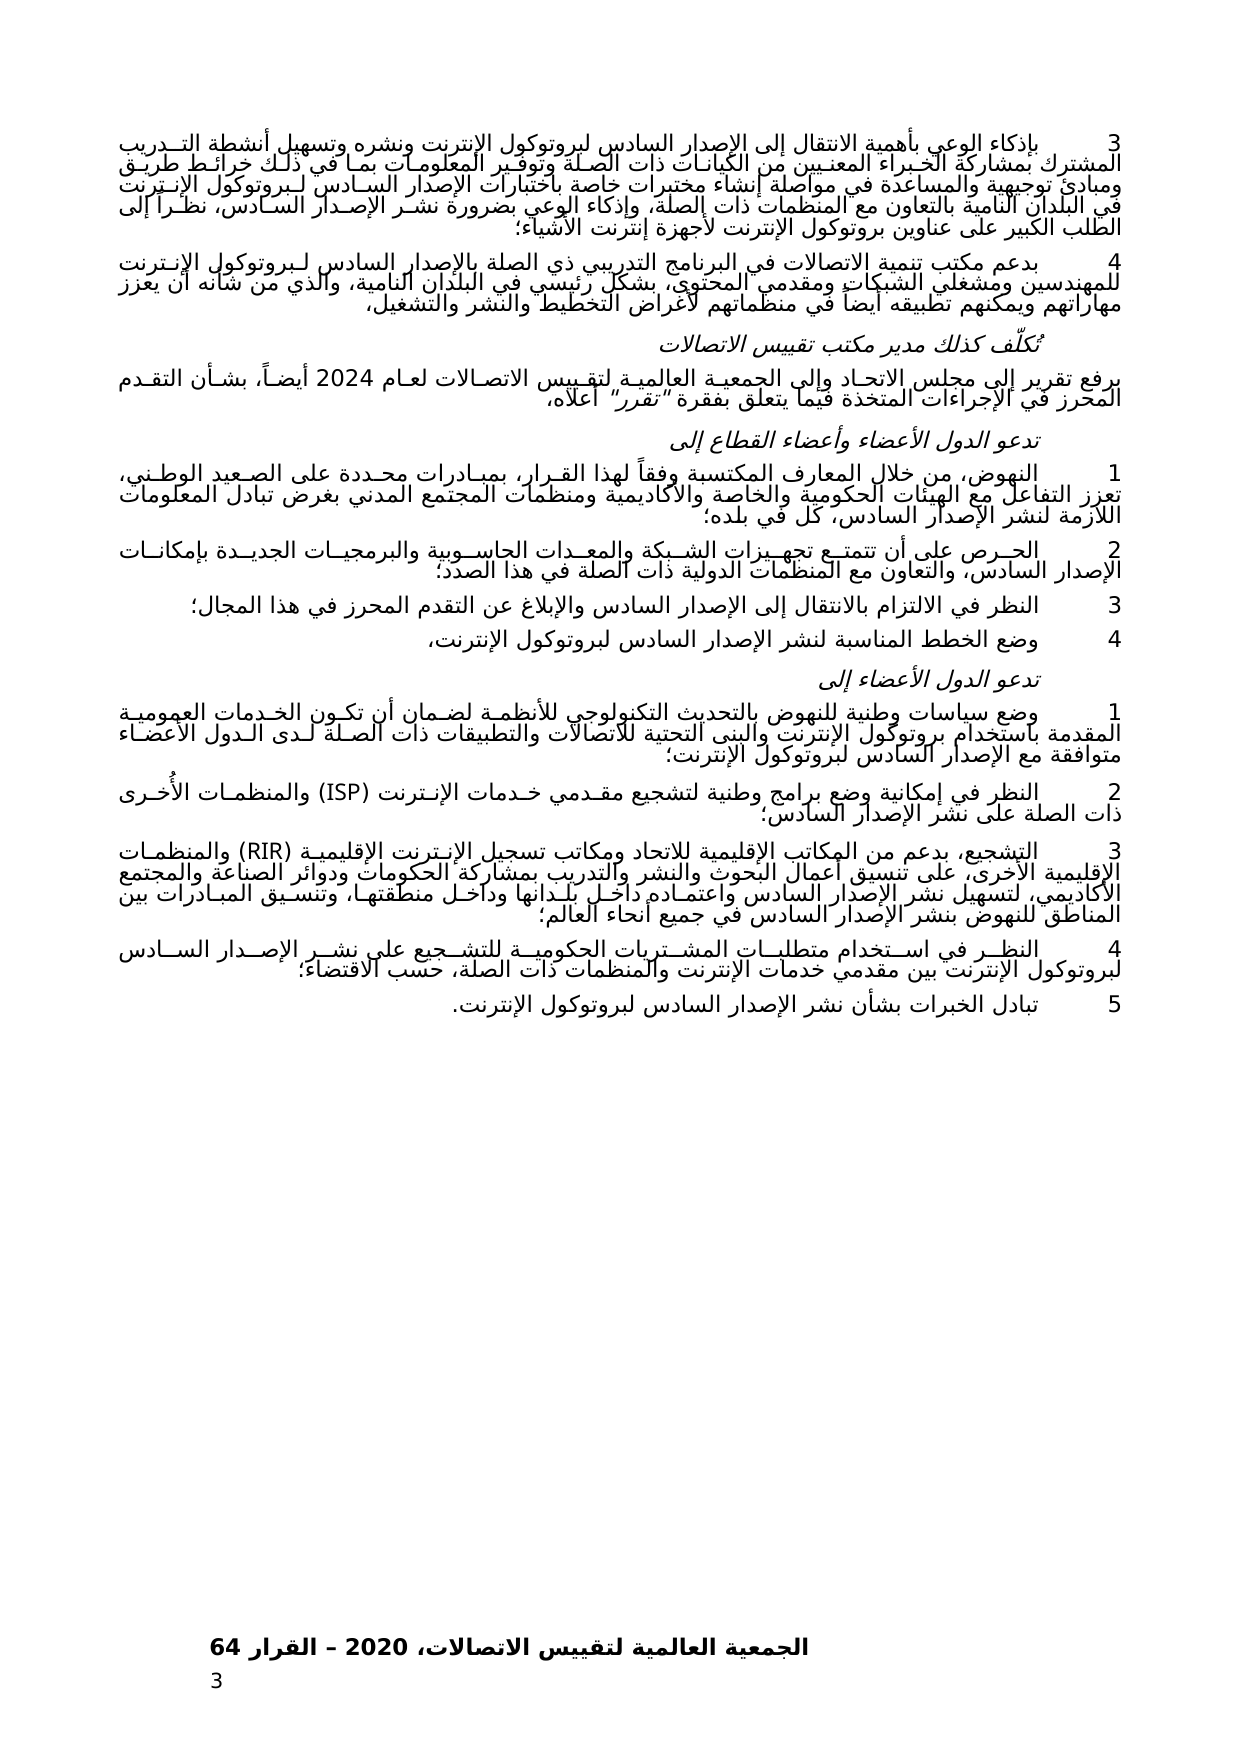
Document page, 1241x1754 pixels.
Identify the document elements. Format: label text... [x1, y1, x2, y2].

text 5 تبادل الخبرات بشأن نشر الإصدار السادس لبروتوكول الإنترنت. [613, 996, 974, 1017]
text 3 بإذكاء الوعي بأهمية الانتقال إلى الإصدار السادس لبروتوكول الإنترنت ونشره وتسهيل أنشطة التدريب المشترك بمشاركة الخبراء المعنيين من الكيانات ذات الصلة وتوفير المعلومات بما في ذلك خرائط طريق ومبادئ توجيهية والمساعدة في مواصلة إنشاء مختبرات خاصة باختبارات الإصدار السادس لبروتوكول الإنترنت في البلدان النامية بالتعاون مع المنظمات ذات الصلة، وإذكاء الوعي بضرورة نشر الإصدار السادس، نظراً إلى الطلب الكبير على عناوين بروتوكول الإنترنت لأجهزة إنترنت الأشياء؛ [118, 134, 1122, 241]
text 2 النظر في إمكانية وضع برامج وطنية لتشجيع مقدمي خدمات الإنترنت (ISP) والمنظمات الأُخرى ذات الصلة على نشر الإصدار السادس؛ [118, 780, 1122, 827]
text 3 التشجيع، بدعم من المكاتب الإقليمية للاتحاد ومكاتب تسجيل الإنترنت الإقليمية (RIR) والمنظمات الإقليمية الأخرى، على تنسيق أعمال البحوث والنشر والتدريب بمشاركة الحكومات ودوائر الصناعة والمجتمع الأكاديمي، لتسهيل نشر الإصدار السادس واعتماده داخل بلدانها وداخل منطقتها، وتنسيق المبادرات بين المناطق للنهوض بنشر الإصدار السادس في جميع أنحاء العالم؛ [118, 839, 1122, 928]
text 4 بدعم مكتب تنمية الاتصالات في البرنامج التدريبي ذي الصلة بالإصدار السادس لبروتوكول الإنترنت للمهندسين ومشغلي الشبكات ومقدمي المحتوى، بشكل رئيسي في البلدان النامية، والذي من شأنه أن يعزز مهاراتهم ويمكنهم تطبيقه أيضاً في منظماتهم لأغراض التخطيط والنشر والتشغيل، [118, 253, 1122, 317]
text تدعو الدول الأعضاء وأعضاء القطاع إلى [118, 431, 1122, 452]
text برفع تقرير إلى مجلس الاتحاد وإلى الجمعية العالمية لتقييس الاتصالات لعام 2024 أيضاً، بشأن التقدم المحرز في الإجراءات المتخذة فيما يتعلق بفقرة "تقرر" أعلاه، [118, 370, 1122, 412]
text 5 تبادل الخبرات بشأن نشر الإصدار السادس لبروتوكول الإنترنت. [941, 996, 1122, 1017]
text 1 النهوض، من خلال المعارف المكتسبة وفقاً لهذا القرار، بمبادرات محددة على الصعيد الوطني، تعزز التفاعل مع الهيئات الحكومية والخاصة والأكاديمية ومنظمات المجتمع المدني بغرض تبادل المعلومات اللازمة لنشر الإصدار السادس، كل في بلده؛ [118, 465, 1122, 529]
text 3 النظر في الالتزام بالانتقال إلى الإصدار السادس والإبلاغ عن التقدم المحرز في هذا المجال؛ [118, 596, 399, 618]
text 4 وضع الخطط المناسبة لنشر الإصدار السادس لبروتوكول الإنترنت، [591, 630, 822, 651]
text 4 النظر في استخدام متطلبات المشتريات الحكومية للتشجيع على نشر الإصدار السادس لبروتوكول الإنترنت بين مقدمي خدمات الإنترنت والمنظمات ذات الصلة، حسب الاقتضاء؛ [118, 941, 1122, 983]
text 5 تبادل الخبرات بشأن نشر الإصدار السادس لبروتوكول الإنترنت. [118, 996, 631, 1017]
text 2 الحرص على أن تتمتع تجهيزات الشبكة والمعدات الحاسوبية والبرمجيات الجديدة بإمكانات الإصدار السادس، والتعاون مع المنظمات الدولية ذات الصلة في هذا الصدد؛ [118, 541, 1122, 584]
text 4 وضع الخطط المناسبة لنشر الإصدار السادس لبروتوكول الإنترنت، [786, 630, 1122, 651]
text تدعو الدول الأعضاء إلى [118, 670, 1122, 691]
text 4 وضع الخطط المناسبة لنشر الإصدار السادس لبروتوكول الإنترنت، [118, 630, 553, 651]
text تُكلّف كذلك مدير مكتب تقييس الاتصالات [118, 336, 1122, 357]
text 1 وضع سياسات وطنية للنهوض بالتحديث التكنولوجي للأنظمة لضمان أن تكون الخدمات العمومية المقدمة باستخدام بروتوكول الإنترنت والبنى التحتية للاتصالات والتطبيقات ذات الصلة لدى الدول الأعضاء متوافقة مع الإصدار السادس لبروتوكول الإنترنت؛ [118, 704, 1122, 768]
text 3 النظر في الالتزام بالانتقال إلى الإصدار السادس والإبلاغ عن التقدم المحرز في هذا المجال؛ [360, 596, 919, 618]
